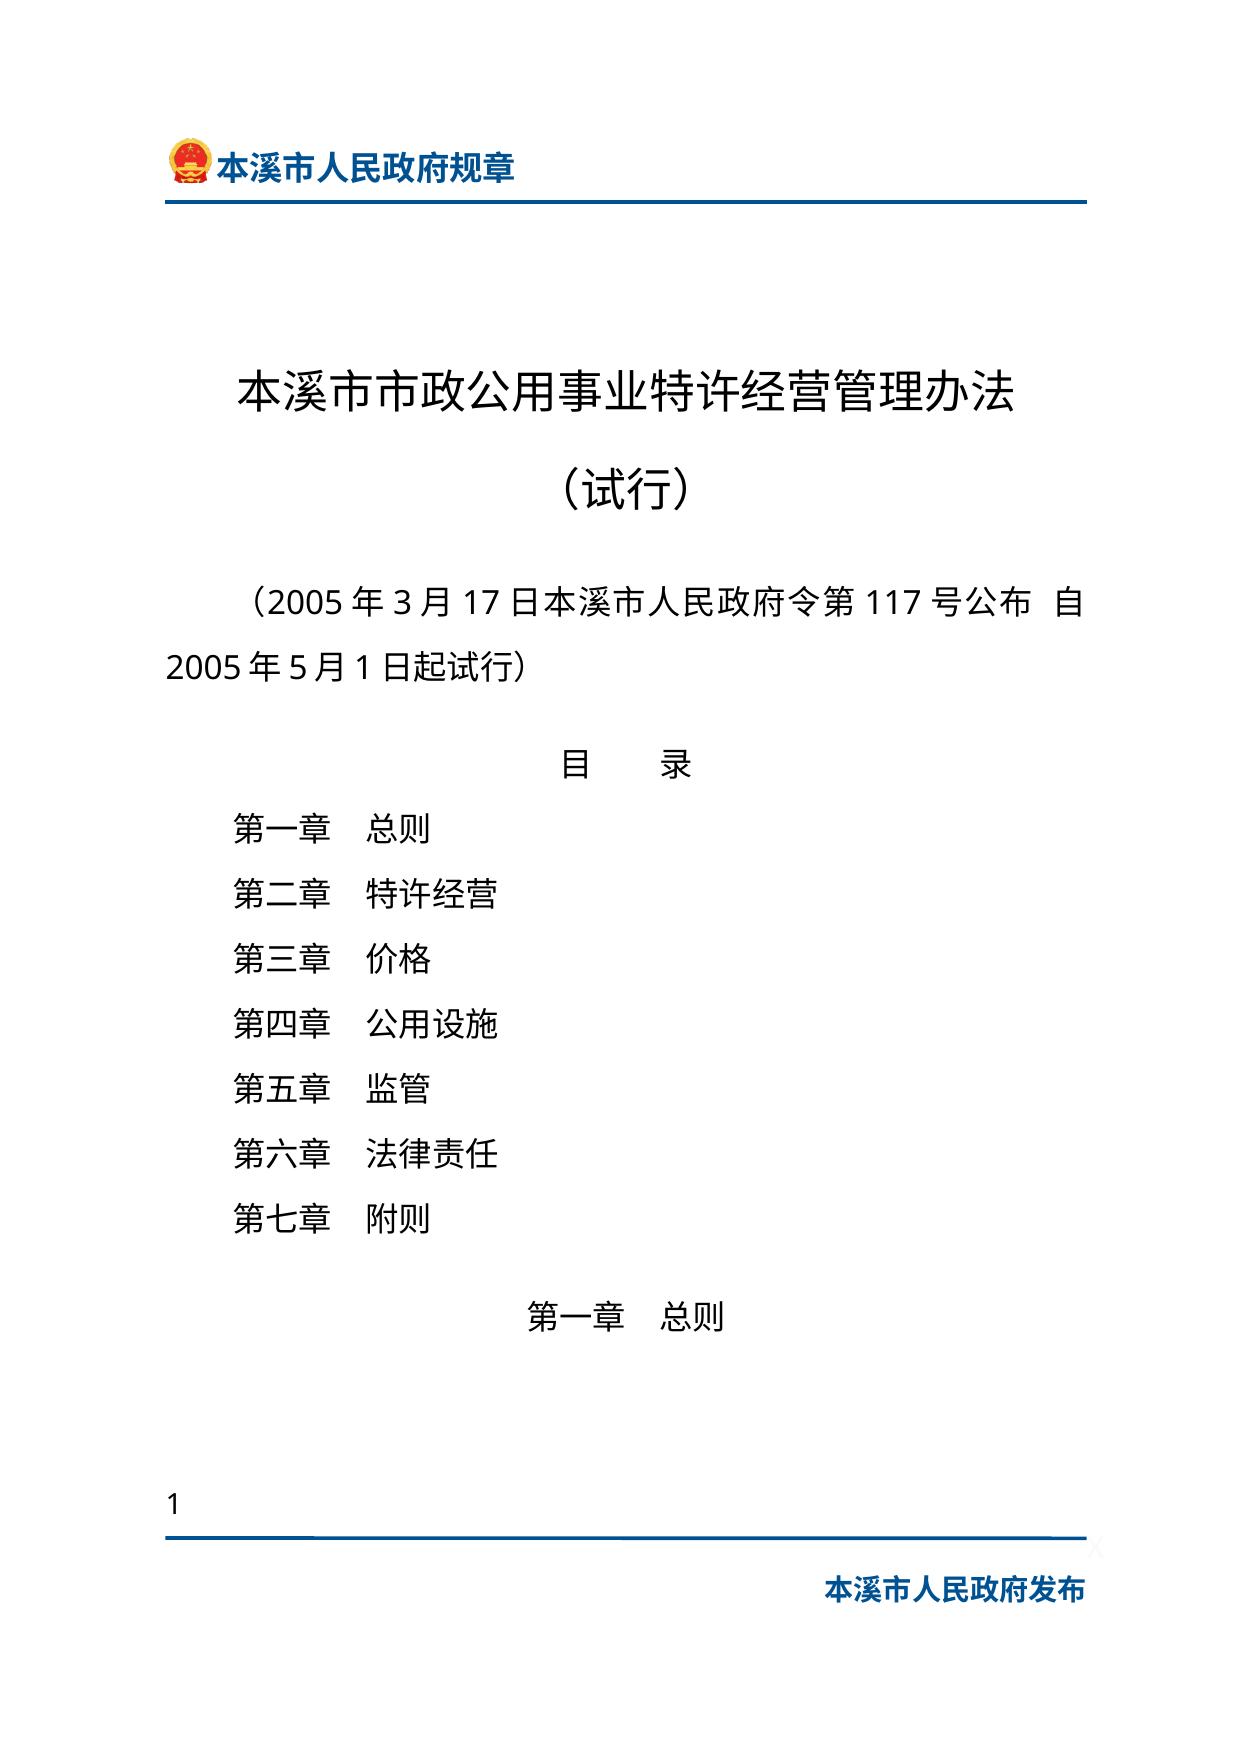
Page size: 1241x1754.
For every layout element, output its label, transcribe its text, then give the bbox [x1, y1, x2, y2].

picture [165, 136, 216, 187]
text 第七章 附则 [165, 1185, 1087, 1250]
text 本溪市市政公用事业特许经营管理办法 [165, 340, 1087, 437]
text 第二章 特许经营 [165, 860, 1087, 925]
text （2005年3月17日本溪市人民政府令第117号公布 自2005年5月1日起试行） [165, 567, 1087, 697]
text 第四章 公用设施 [165, 990, 1087, 1055]
text 第一章 总则 [165, 795, 1087, 860]
text 第一章 总则 [165, 1282, 1087, 1347]
text 第六章 法律责任 [165, 1120, 1087, 1185]
text 第三章 价格 [165, 925, 1087, 990]
text 第五章 监管 [165, 1055, 1087, 1120]
text 目 录 [165, 730, 1087, 795]
text （试行） [165, 437, 1087, 535]
